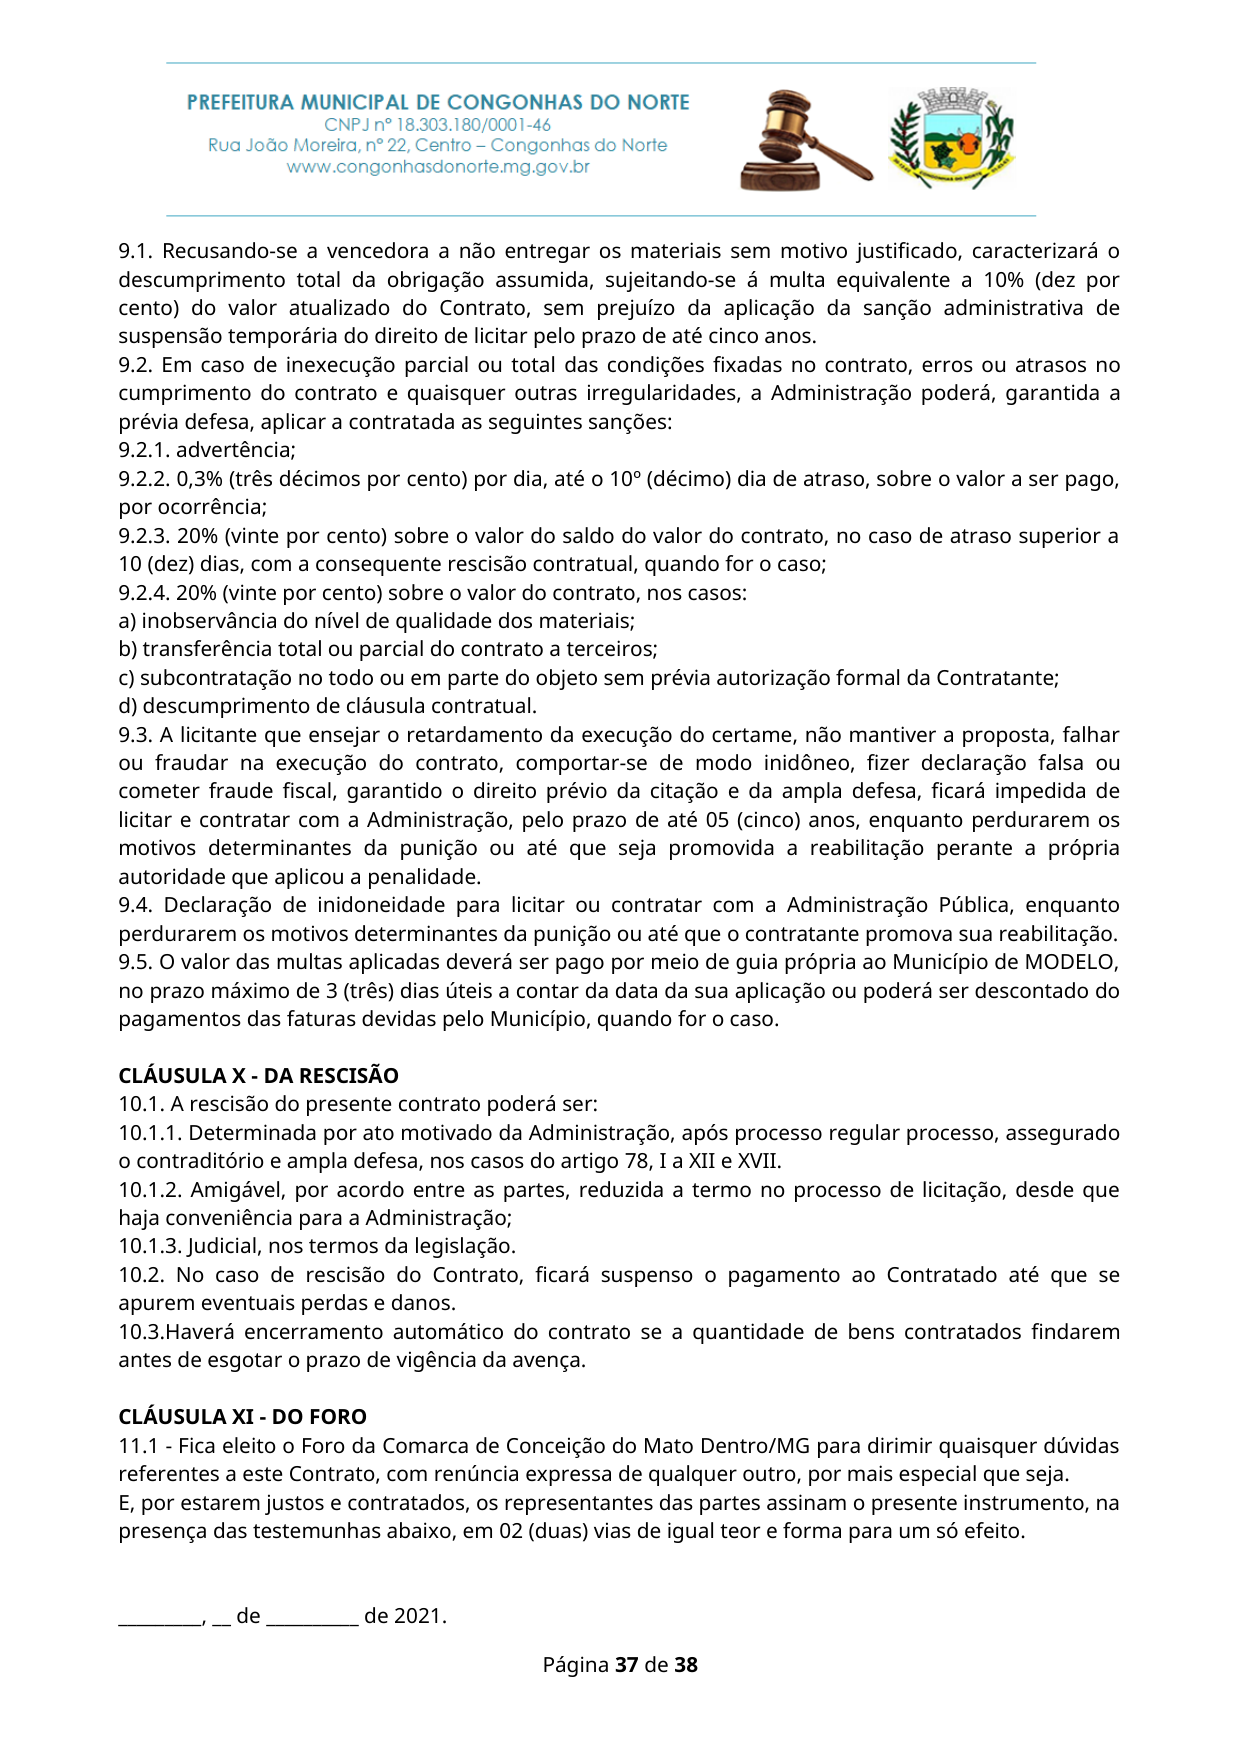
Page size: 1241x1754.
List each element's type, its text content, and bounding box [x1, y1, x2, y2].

text 9.1. Recusando-se a vencedora a não entregar os materiais sem motivo justificado, caracterizará o descumprimento total da obrigação assumida, sujeitando-se á multa equivalente a 10% (dez por cento) do valor atualizado do Contrato, sem prejuízo da aplicação da sanção administrativa de suspensão temporária do direito de licitar pelo prazo de até cinco anos. [118, 236, 1122, 350]
text b) transferência total ou parcial do contrato a terceiros; [118, 634, 1122, 663]
text 10.1.3. Judicial, nos termos da legislação. [118, 1232, 1122, 1260]
text 10.1.2. Amigável, por acordo entre as partes, reduzida a termo no processo de licitação, desde que haja conveniência para a Administração; [118, 1175, 1122, 1232]
text CLÁUSULA XI - DO FORO [118, 1402, 1122, 1431]
text CLÁUSULA X - DA RESCISÃO [118, 1061, 1122, 1089]
text 10.3.Haverá encerramento automático do contrato se a quantidade de bens contratados findarem antes de esgotar o prazo de vigência da avença. [118, 1317, 1122, 1374]
text 9.2.2. 0,3% (três décimos por cento) por dia, até o 10º (décimo) dia de atraso, sobre o valor a ser pago, por ocorrência; [118, 464, 1122, 521]
text 9.2. Em caso de inexecução parcial ou total das condições fixadas no contrato, erros ou atrasos no cumprimento do contrato e quaisquer outras irregularidades, a Administração poderá, garantida a prévia defesa, aplicar a contratada as seguintes sanções: [118, 350, 1122, 435]
picture [161, 55, 1043, 221]
text 10.1. A rescisão do presente contrato poderá ser: [118, 1089, 1122, 1118]
text 9.3. A licitante que ensejar o retardamento da execução do certame, não mantiver a proposta, falhar ou fraudar na execução do contrato, comportar-se de modo inidôneo, fizer declaração falsa ou cometer fraude fiscal, garantido o direito prévio da citação e da ampla defesa, ficará impedida de licitar e contratar com a Administração, pelo prazo de até 05 (cinco) anos, enquanto perdurarem os motivos determinantes da punição ou até que seja promovida a reabilitação perante a própria autoridade que aplicou a penalidade. [118, 720, 1122, 890]
text 10.1.1. Determinada por ato motivado da Administração, após processo regular processo, assegurado o contraditório e ampla defesa, nos casos do artigo 78, I a XII e XVII. [118, 1118, 1122, 1175]
text 9.2.1. advertência; [118, 435, 1122, 464]
text c) subcontratação no todo ou em parte do objeto sem prévia autorização formal da Contratante; [118, 663, 1122, 691]
text a) inobservância do nível de qualidade dos materiais; [118, 606, 1122, 634]
text _________, __ de __________ de 2021. [118, 1601, 1122, 1630]
text 9.2.4. 20% (vinte por cento) sobre o valor do contrato, nos casos: [118, 578, 1122, 606]
text E, por estarem justos e contratados, os representantes das partes assinam o presente instrumento, na presença das testemunhas abaixo, em 02 (duas) vias de igual teor e forma para um só efeito. [118, 1488, 1122, 1544]
text 10.2. No caso de rescisão do Contrato, ficará suspenso o pagamento ao Contratado até que se apurem eventuais perdas e danos. [118, 1260, 1122, 1317]
text 11.1 - Fica eleito o Foro da Comarca de Conceição do Mato Dentro/MG para dirimir quaisquer dúvidas referentes a este Contrato, com renúncia expressa de qualquer outro, por mais especial que seja. [118, 1431, 1122, 1488]
text 9.5. O valor das multas aplicadas deverá ser pago por meio de guia própria ao Município de MODELO, no prazo máximo de 3 (três) dias úteis a contar da data da sua aplicação ou poderá ser descontado do pagamentos das faturas devidas pelo Município, quando for o caso. [118, 947, 1122, 1033]
text 9.2.3. 20% (vinte por cento) sobre o valor do saldo do valor do contrato, no caso de atraso superior a 10 (dez) dias, com a consequente rescisão contratual, quando for o caso; [118, 521, 1122, 578]
text 9.4. Declaração de inidoneidade para licitar ou contratar com a Administração Pública, enquanto perdurarem os motivos determinantes da punição ou até que o contratante promova sua reabilitação. [118, 890, 1122, 947]
text d) descumprimento de cláusula contratual. [118, 691, 1122, 720]
